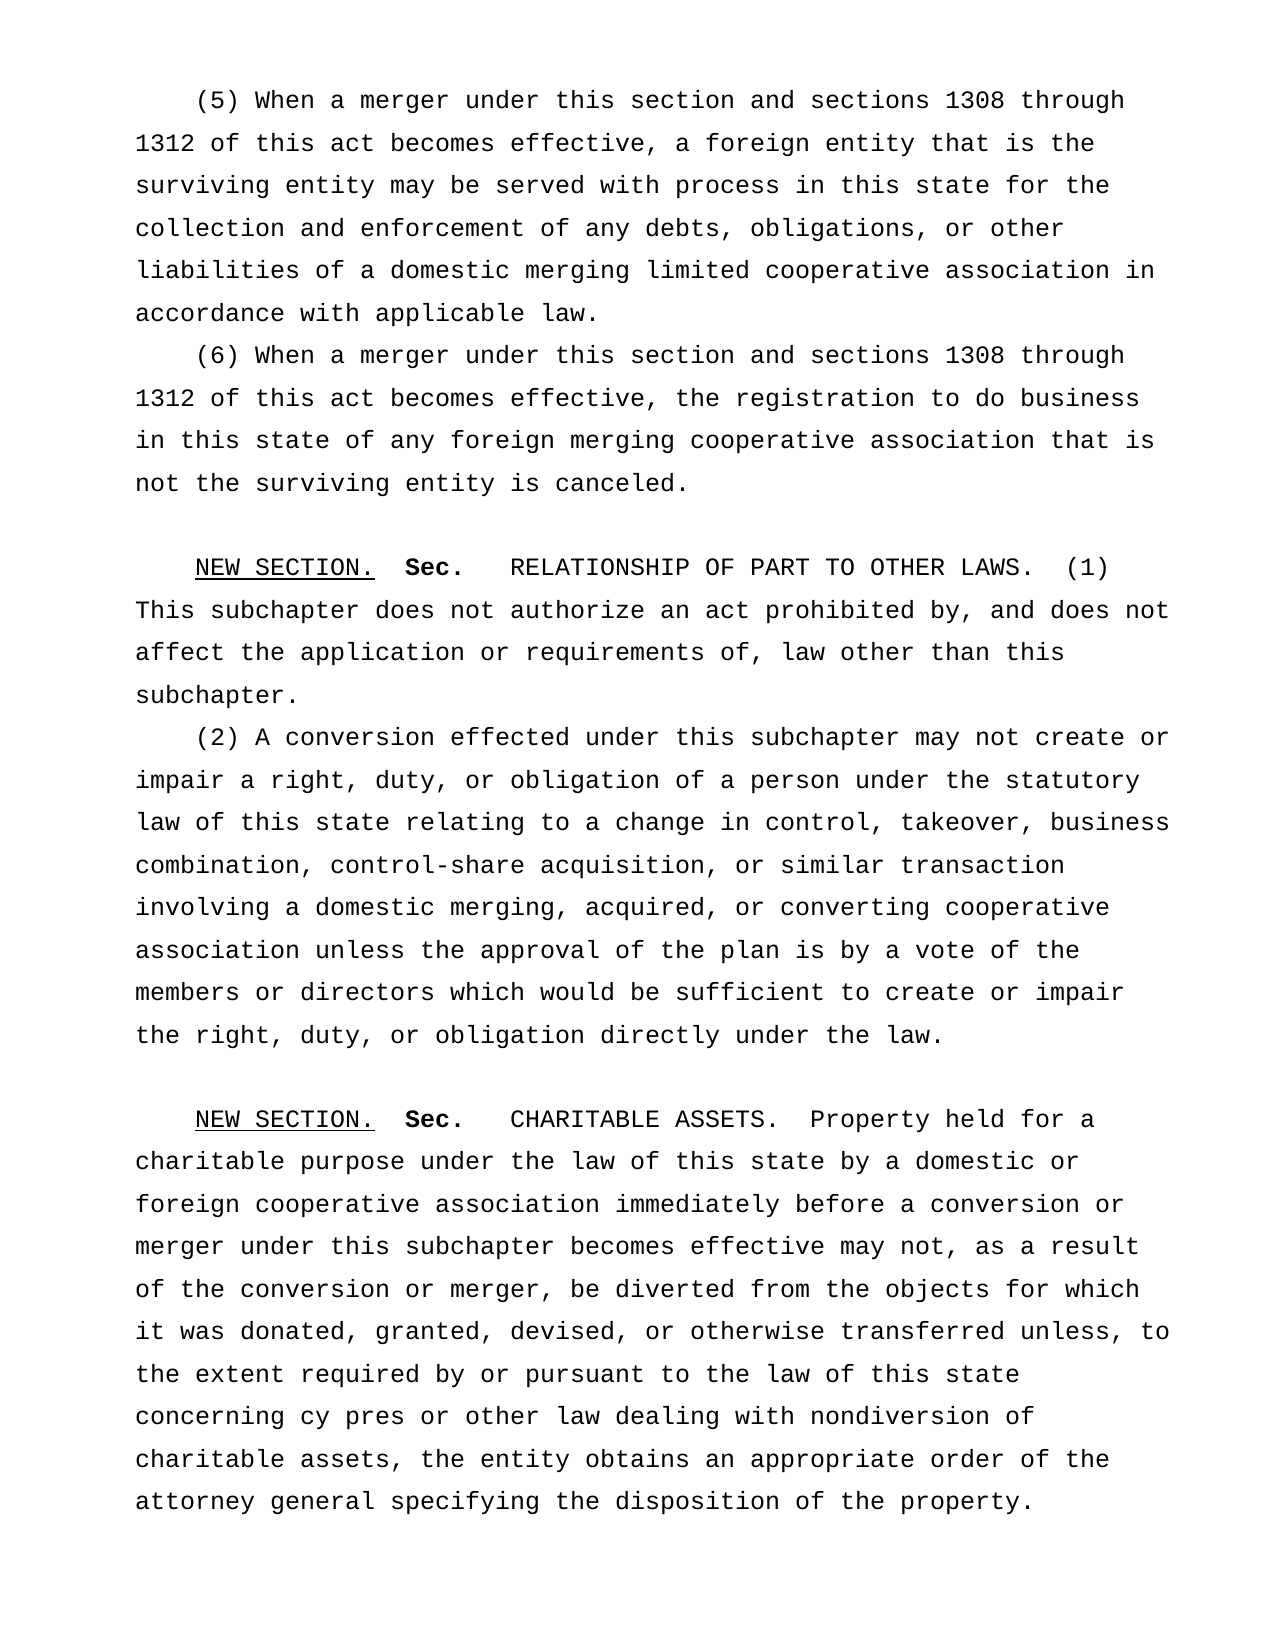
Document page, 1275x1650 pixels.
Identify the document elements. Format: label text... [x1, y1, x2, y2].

text (2) A conversion effected under this subchapter may not create or impair a right, duty, or obligation of a person under the statutory law of this state relating to a change in control, takeover, business combination, control-share acquisition, or similar transaction involving a domestic merging, acquired, or converting cooperative association unless the approval of the plan is by a vote of the members or directors which would be sufficient to create or impair the right, duty, or obligation directly under the law. [135, 712, 1170, 1052]
text NEW SECTION. Sec. CHARITABLE ASSETS. Property held for a charitable purpose under the law of this state by a domestic or foreign cooperative association immediately before a conversion or merger under this subchapter becomes effective may not, as a result of the conversion or merger, be diverted from the objects for which it was donated, granted, devised, or otherwise transferred unless, to the extent required by or pursuant to the law of this state concerning cy pres or other law dealing with nondiversion of charitable assets, the entity obtains an appropriate order of the attorney general specifying the disposition of the property. [135, 1093, 1170, 1518]
text (6) When a merger under this section and sections 1308 through 1312 of this act becomes effective, the registration to do business in this state of any foreign merging cooperative association that is not the surviving entity is canceled. [135, 330, 1170, 500]
text NEW SECTION. Sec. RELATIONSHIP OF PART TO OTHER LAWS. (1) This subchapter does not authorize an act prohibited by, and does not affect the application or requirements of, law other than this subchapter. [135, 542, 1170, 712]
text (5) When a merger under this section and sections 1308 through 1312 of this act becomes effective, a foreign entity that is the surviving entity may be served with process in this state for the collection and enforcement of any debts, obligations, or other liabilities of a domestic merging limited cooperative association in accordance with applicable law. [135, 75, 1170, 330]
